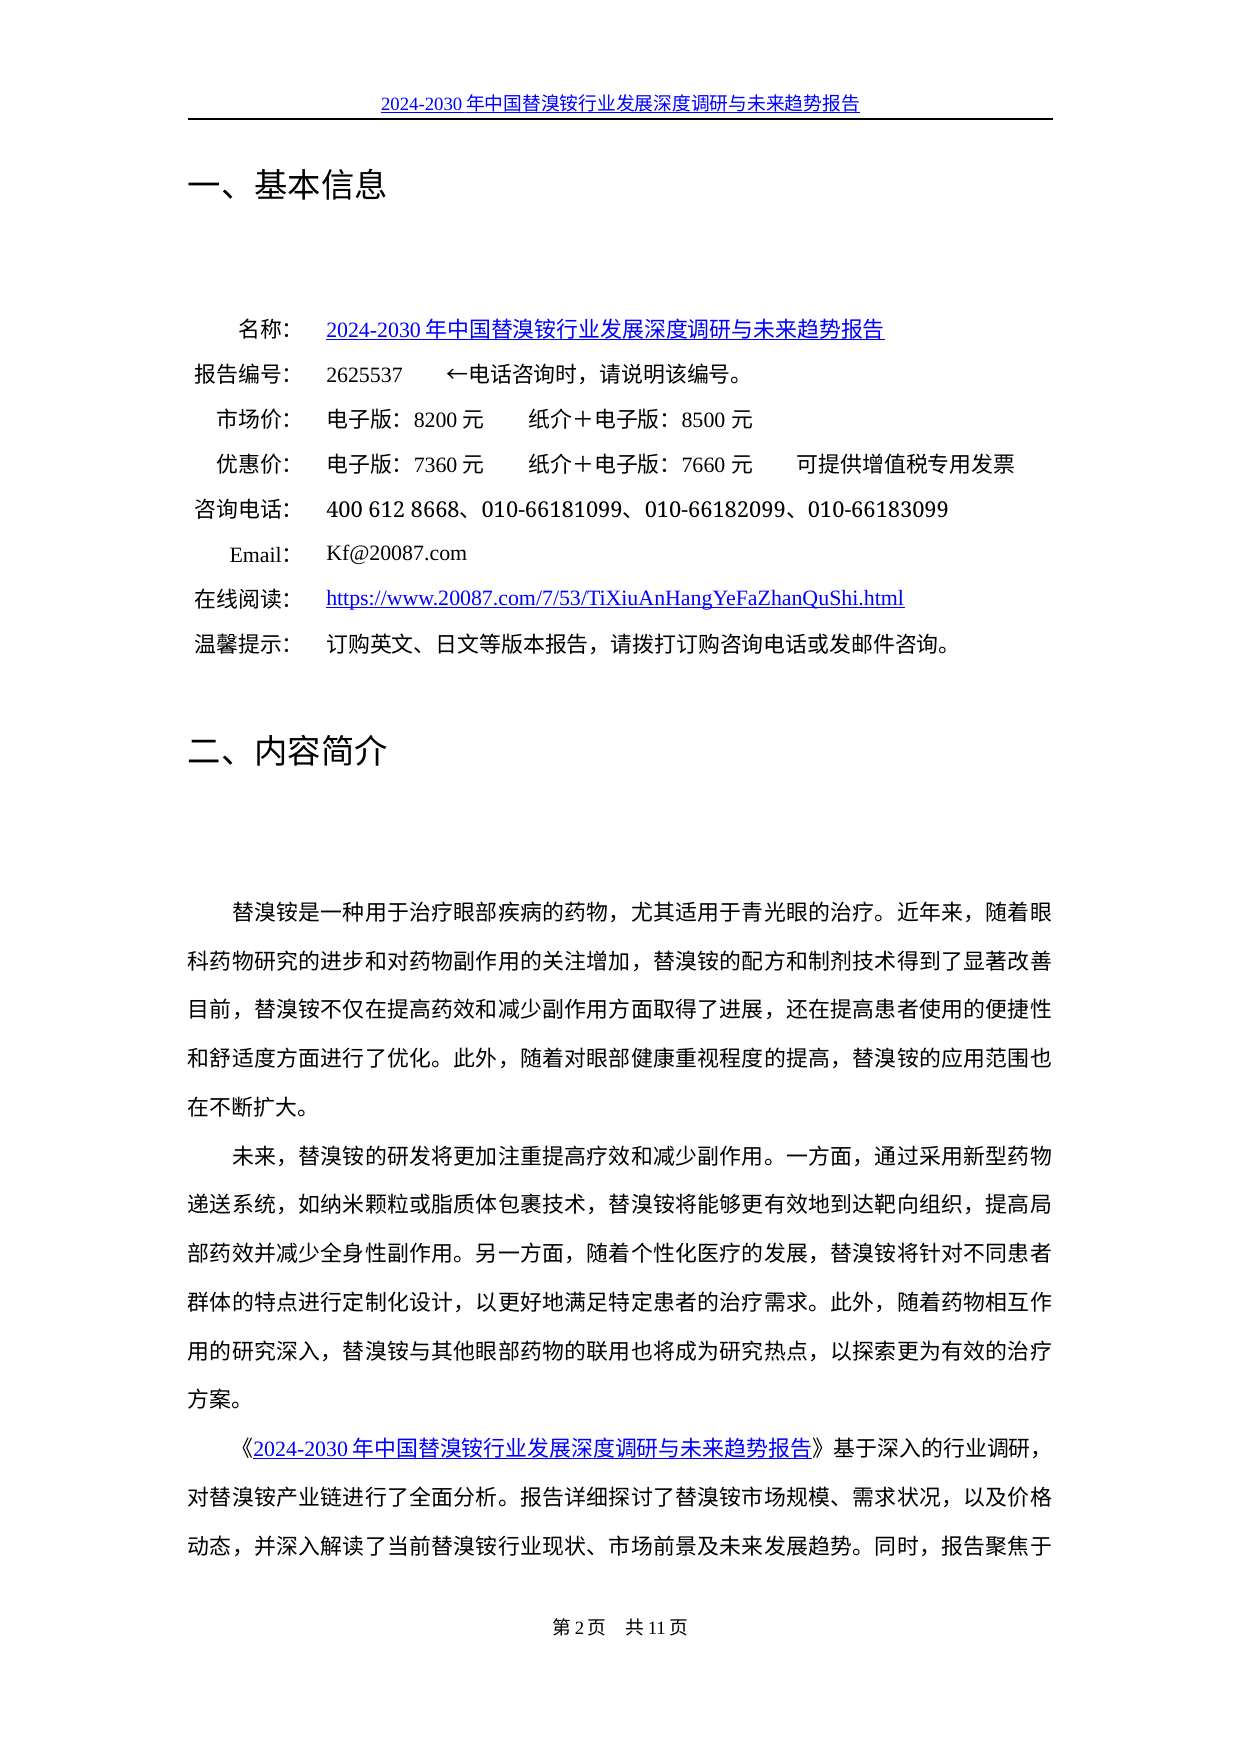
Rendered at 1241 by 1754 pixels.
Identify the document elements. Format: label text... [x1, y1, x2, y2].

table_header 2024-2030年中国替溴铵行业发展深度调研与未来趋势报告 [315, 312, 1073, 357]
title 二、内容简介 [187, 717, 1053, 782]
table_cell 在线阅读： [167, 582, 315, 627]
table_cell 优惠价： [167, 447, 315, 492]
table_cell 市场价： [167, 402, 315, 447]
table_header 名称： [167, 312, 315, 357]
title 一、基本信息 [187, 150, 1053, 215]
table_cell 2625537 ←电话咨询时，请说明该编号。 [315, 357, 1073, 402]
table_cell 电子版：7360 元 纸介＋电子版：7660 元 可提供增值税专用发票 [315, 447, 1073, 492]
table_cell 400 612 8668、010-66181099、010-66182099、010-66183099 [315, 492, 1073, 537]
table_cell 订购英文、日文等版本报告，请拨打订购咨询电话或发邮件咨询。 [315, 627, 1073, 672]
table_cell 咨询电话： [167, 492, 315, 537]
table_cell Kf@20087.com [315, 537, 1073, 582]
table_cell [315, 582, 1073, 627]
table_cell 电子版：8200 元 纸介＋电子版：8500 元 [315, 402, 1073, 447]
table_cell 报告编号： [167, 357, 315, 402]
table_cell 温馨提示： [167, 627, 315, 672]
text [187, 894, 1053, 1561]
table_cell Email： [167, 537, 315, 582]
